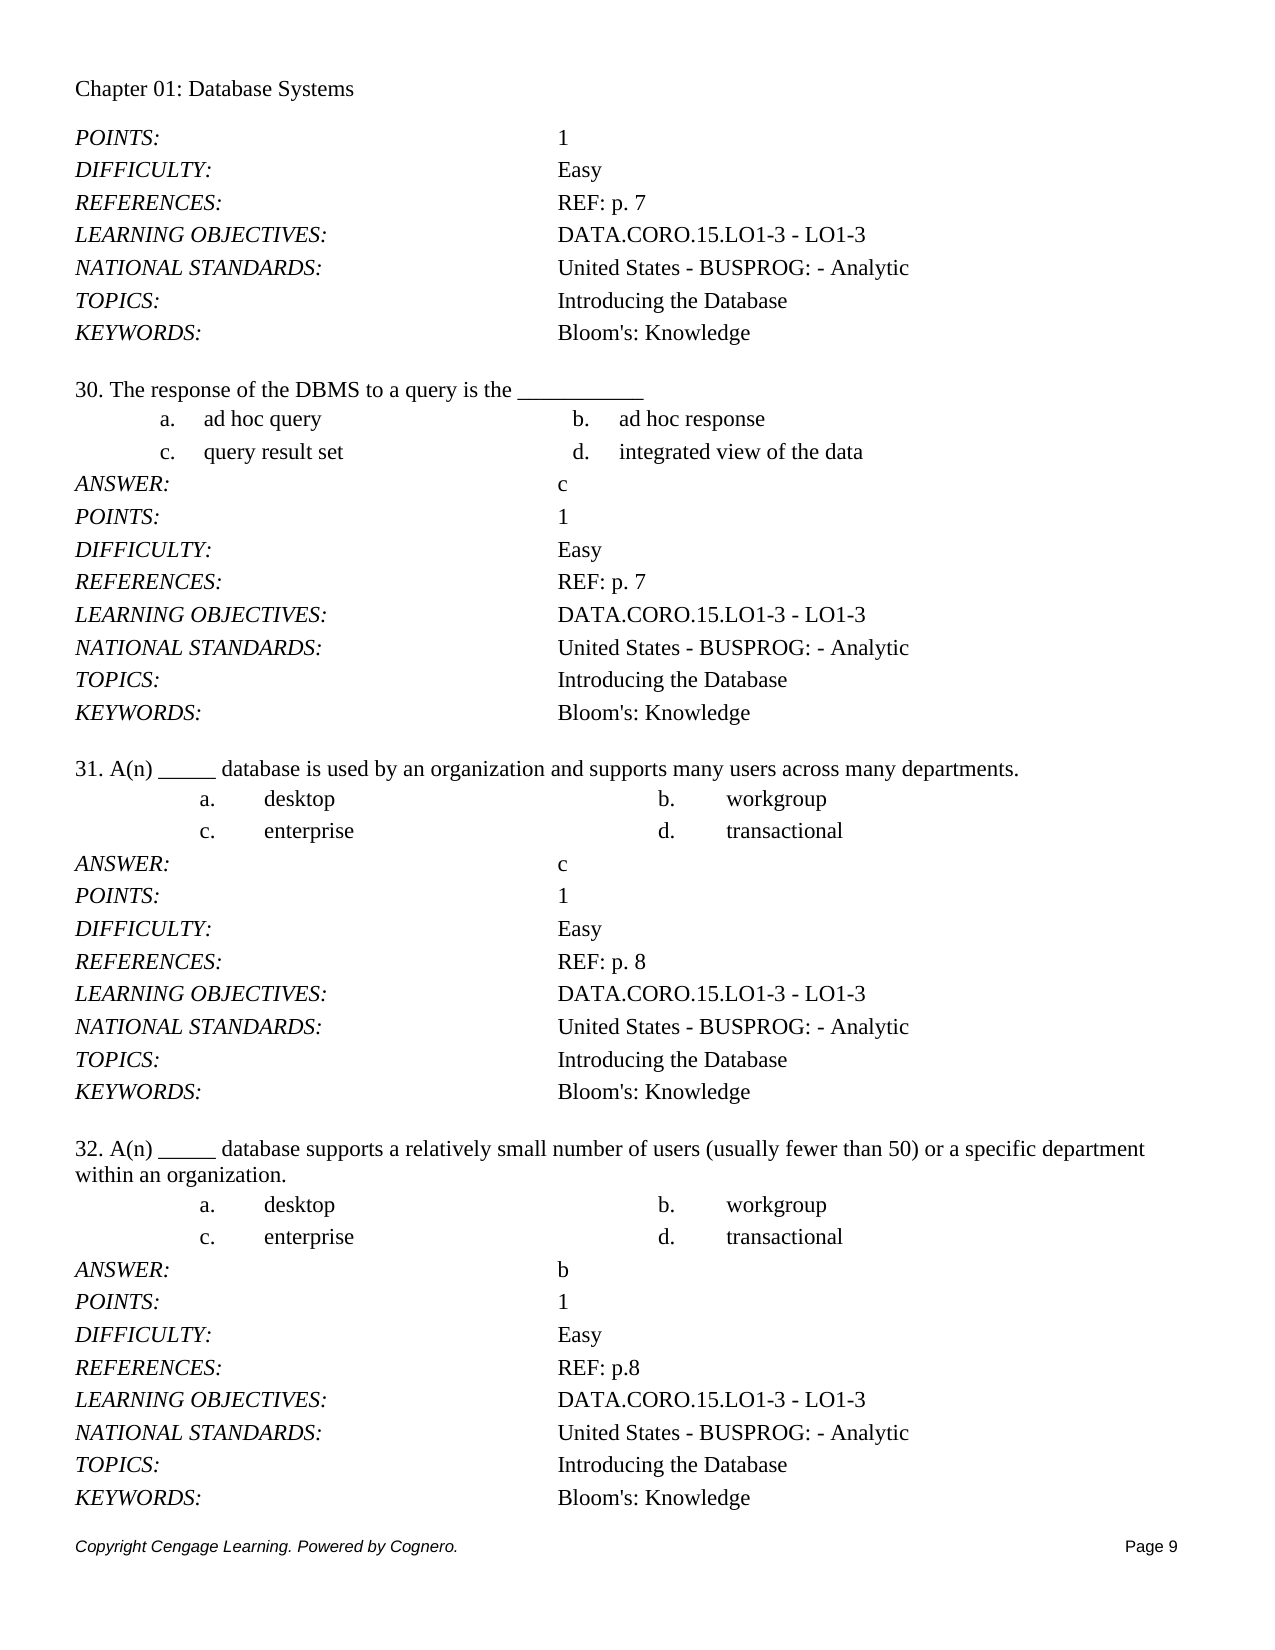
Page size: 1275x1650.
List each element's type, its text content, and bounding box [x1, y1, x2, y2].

table_header 30. The response of the DBMS to a query is the ___________ [75, 376, 1200, 728]
table_header 31. A(n) _____ database is used by an organization and supports many users across many departments. [75, 755, 1200, 1108]
table_header 32. A(n) _____ database supports a relatively small number of users (usually fewer than 50) or a specific department within an organization. [75, 1135, 1200, 1514]
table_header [75, 121, 1200, 349]
